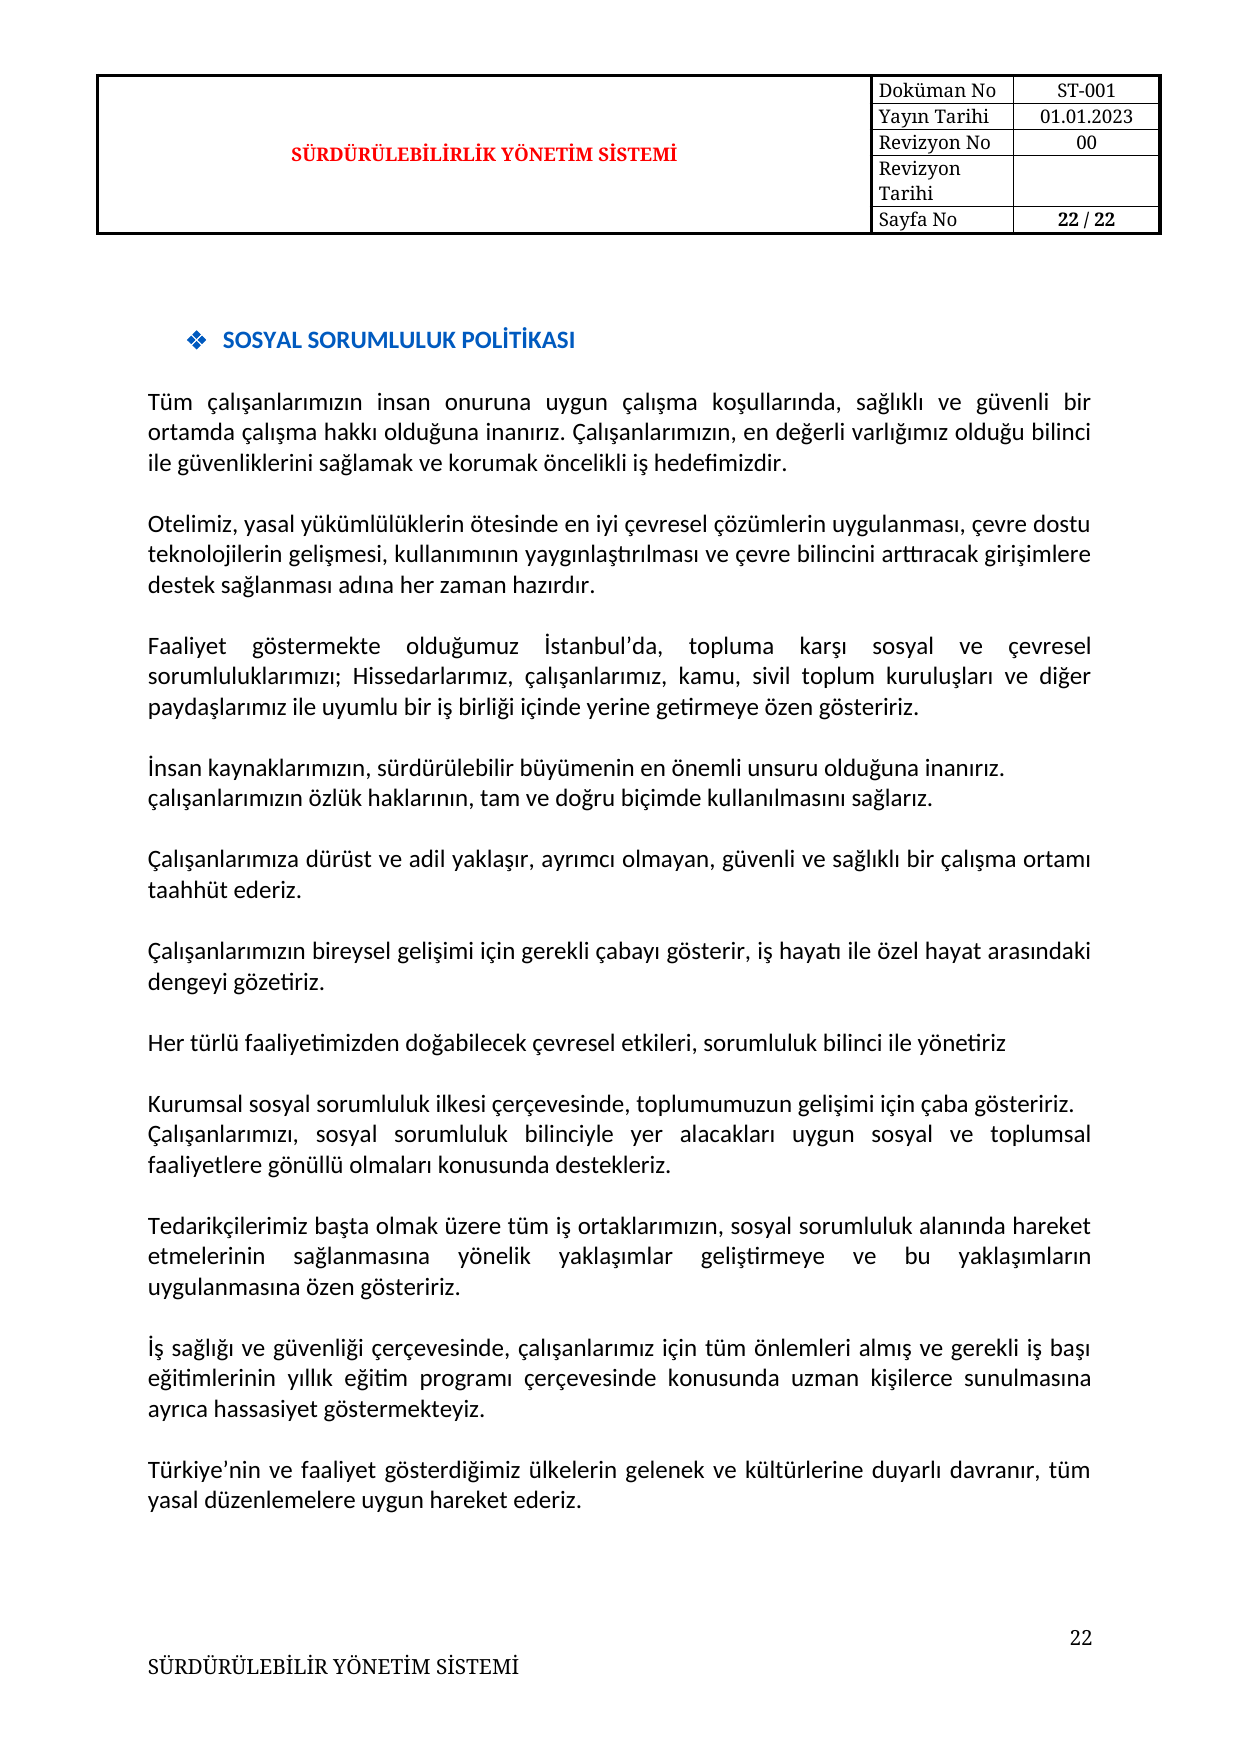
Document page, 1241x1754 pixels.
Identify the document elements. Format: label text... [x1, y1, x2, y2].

text Faaliyet göstermekte olduğumuz İstanbul’da, topluma karşı sosyal ve çevresel sorumluluklarımızı; Hissedarlarımız, çalışanlarımız, kamu, sivil toplum kuruluşları ve diğer paydaşlarımız ile uyumlu bir iş birliği içinde yerine getirmeye özen gösteririz. [148, 630, 1093, 721]
list SOSYAL SORUMLULUK POLİTİKASI [185, 325, 1093, 355]
text İş sağlığı ve güvenliği çerçevesinde, çalışanlarımız için tüm önlemleri almış ve gerekli iş başı eğitimlerinin yıllık eğitim programı çerçevesinde konusunda uzman kişilerce sunulmasına ayrıca hassasiyet göstermekteyiz. [148, 1332, 1093, 1423]
text Çalışanlarımızın bireysel gelişimi için gerekli çabayı gösterir, iş hayatı ile özel hayat arasındaki dengeyi gözetiriz. [148, 935, 1093, 996]
text Otelimiz, yasal yükümlülüklerin ötesinde en iyi çevresel çözümlerin uygulanması, çevre dostu teknolojilerin gelişmesi, kullanımının yaygınlaştırılması ve çevre bilincini arttıracak girişimlere destek sağlanması adına her zaman hazırdır. [148, 508, 1093, 599]
text Türkiye’nin ve faaliyet gösterdiğimiz ülkelerin gelenek ve kültürlerine duyarlı davranır, tüm yasal düzenlemelere uygun hareket ederiz. [148, 1454, 1093, 1515]
text Tüm çalışanlarımızın insan onuruna uygun çalışma koşullarında, sağlıklı ve güvenli bir ortamda çalışma hakkı olduğuna inanırız. Çalışanlarımızın, en değerli varlığımız olduğu bilinci ile güvenliklerini sağlamak ve korumak öncelikli iş hedefimizdir. [148, 386, 1093, 477]
text Tedarikçilerimiz başta olmak üzere tüm iş ortaklarımızın, sosyal sorumluluk alanında hareket etmelerinin sağlanmasına yönelik yaklaşımlar geliştirmeye ve bu yaklaşımların uygulanmasına özen gösteririz. [148, 1210, 1093, 1301]
text Çalışanlarımızı, sosyal sorumluluk bilinciyle yer alacakları uygun sosyal ve toplumsal faaliyetlere gönüllü olmaları konusunda destekleriz. [148, 1118, 1093, 1179]
text İnsan kaynaklarımızın, sürdürülebilir büyümenin en önemli unsuru olduğuna inanırız. [148, 752, 1093, 782]
text Her türlü faaliyetimizden doğabilecek çevresel etkileri, sorumluluk bilinci ile yönetiriz [148, 1027, 1093, 1057]
text çalışanlarımızın özlük haklarının, tam ve doğru biçimde kullanılmasını sağlarız. [148, 782, 1093, 813]
text Kurumsal sosyal sorumluluk ilkesi çerçevesinde, toplumumuzun gelişimi için çaba gösteririz. [148, 1088, 1093, 1118]
text Çalışanlarımıza dürüst ve adil yaklaşır, ayrımcı olmayan, güvenli ve sağlıklı bir çalışma ortamı taahhüt ederiz. [148, 843, 1093, 904]
